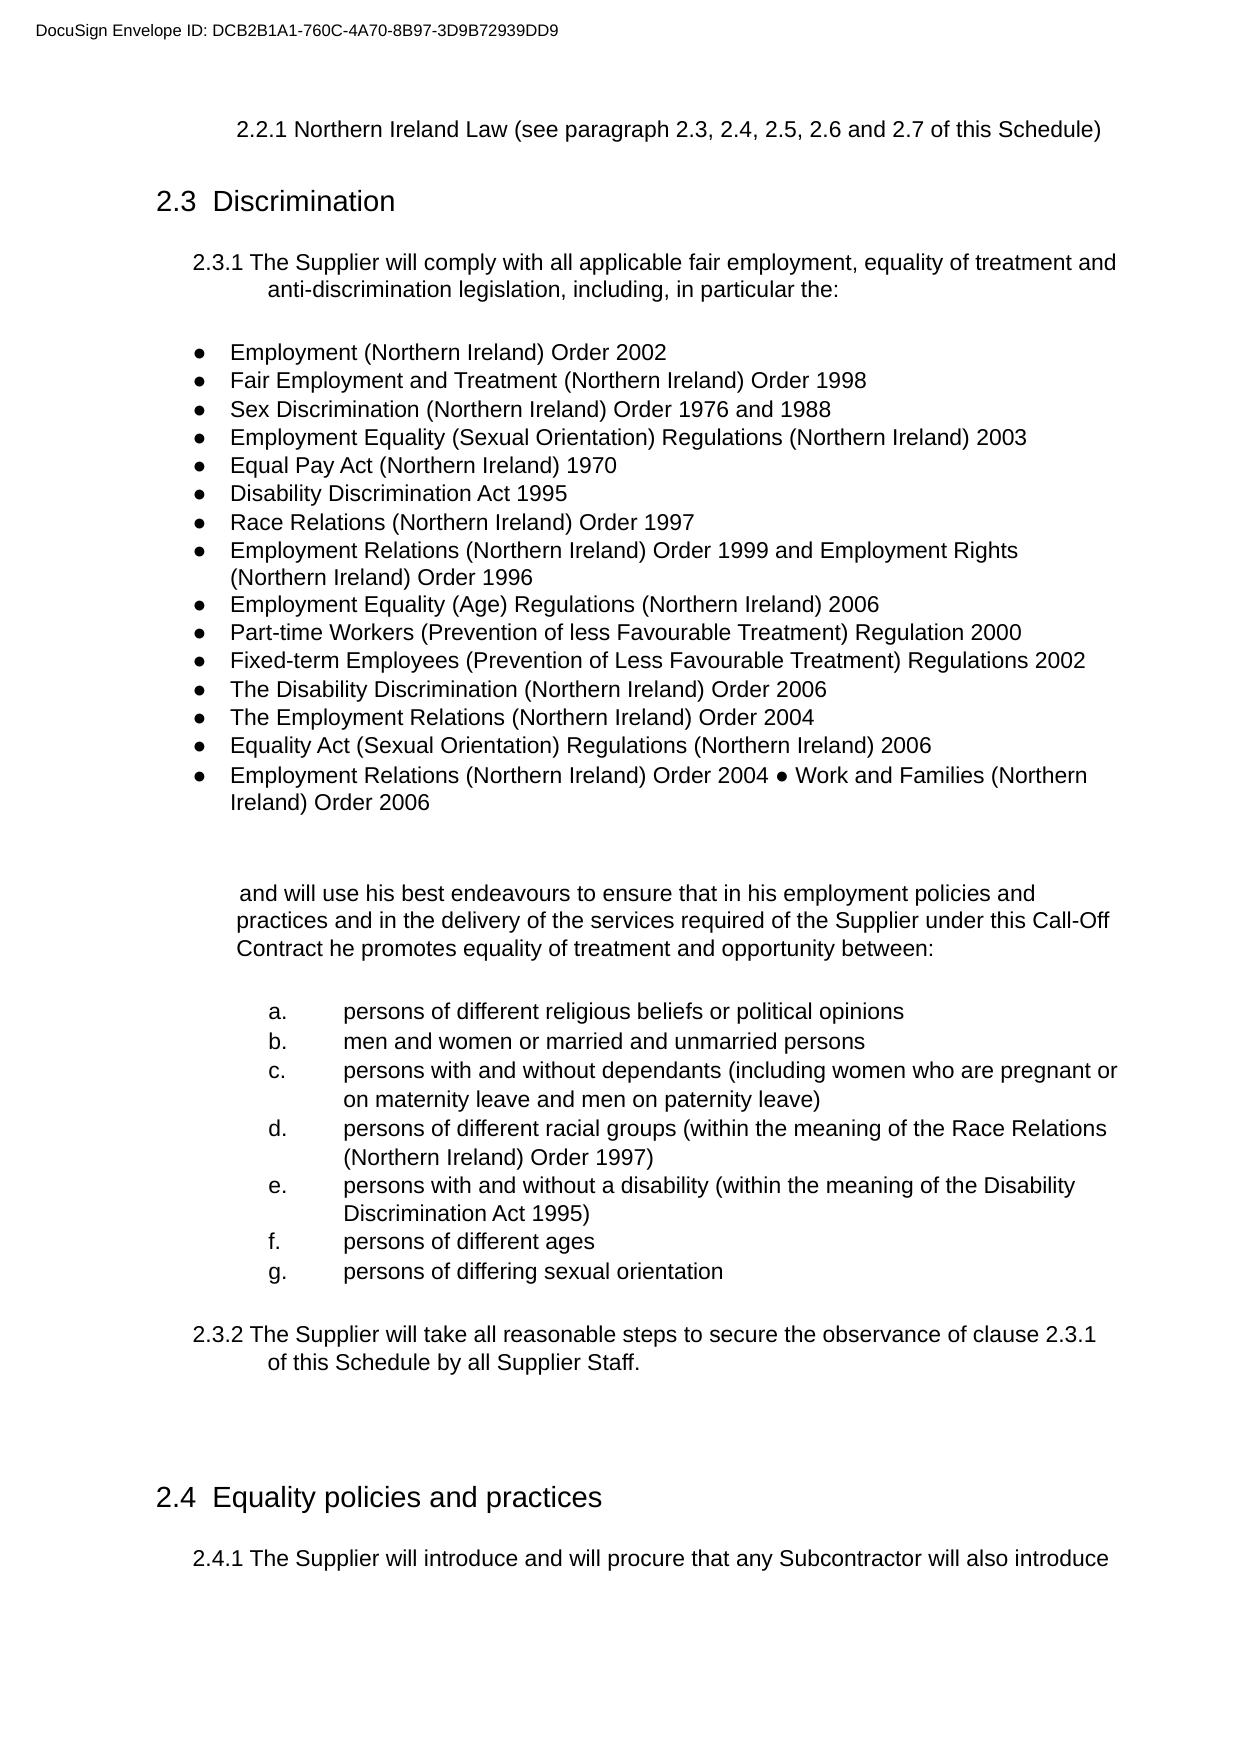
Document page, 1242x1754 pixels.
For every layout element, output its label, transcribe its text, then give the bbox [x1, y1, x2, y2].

text and will use his best endeavours to ensure that in his employment policies and practices and in the delivery of the services required of the Supplier under this Call-Off Contract he promotes equality of treatment and opportunity between: [157, 880, 1121, 961]
list persons with and without dependants (including women who are pregnant or [268, 1057, 1121, 1084]
list Equal Pay Act (Northern Ireland) 1970 [192, 452, 1121, 478]
list Race Relations (Northern Ireland) Order 1997 [192, 509, 1121, 535]
subtitle 2.3 Discrimination [0, 184, 1122, 217]
text 2.3.1 The Supplier will comply with all applicable fair employment, equality of treatment and anti-discrimination legislation, including, in particular the: [192, 248, 1121, 302]
list Employment (Northern Ireland) Order 2002 [192, 339, 1121, 366]
list men and women or married and unmarried persons [268, 1028, 1121, 1054]
list Disability Discrimination Act 1995 [192, 480, 1121, 507]
list persons of differing sexual orientation [268, 1258, 1121, 1284]
list Fixed-term Employees (Prevention of Less Favourable Treatment) Regulations 2002 [192, 647, 1121, 674]
list Employment Relations (Northern Ireland) Order 2004 ● Work and Families (Northern Ireland) Order 2006 [192, 762, 1121, 815]
list persons of different racial groups (within the meaning of the Race Relations [268, 1115, 1121, 1142]
text 2.4.1 The Supplier will introduce and will procure that any Subcontractor will also introduce [192, 1545, 1121, 1571]
list Employment Relations (Northern Ireland) Order 1999 and Employment Rights (Northern Ireland) Order 1996 [192, 537, 1121, 590]
text on maternity leave and men on paternity leave) [66, 1086, 1098, 1112]
list The Disability Discrimination (Northern Ireland) Order 2006 [192, 676, 1121, 702]
list Employment Equality (Sexual Orientation) Regulations (Northern Ireland) 2003 [192, 424, 1121, 450]
list persons of different religious beliefs or political opinions [268, 998, 1121, 1024]
text Discrimination Act 1995) [343, 1200, 1121, 1226]
list Fair Employment and Treatment (Northern Ireland) Order 1998 [192, 367, 1121, 394]
list persons with and without a disability (within the meaning of the Disability [268, 1172, 1121, 1198]
text 2.3.2 The Supplier will take all reasonable steps to secure the observance of clause 2.3.1 of this Schedule by all Supplier Staff. [192, 1321, 1121, 1375]
text (Northern Ireland) Order 1997) [343, 1143, 1121, 1170]
text 2.2.1 Northern Ireland Law (see paragraph 2.3, 2.4, 2.5, 2.6 and 2.7 of this Schedule) [236, 116, 1121, 142]
list persons of different ages [268, 1228, 1121, 1254]
list Sex Discrimination (Northern Ireland) Order 1976 and 1988 [192, 396, 1121, 422]
list The Employment Relations (Northern Ireland) Order 2004 [192, 704, 1121, 730]
list Employment Equality (Age) Regulations (Northern Ireland) 2006 [192, 591, 1121, 617]
list Part-time Workers (Prevention of less Favourable Treatment) Regulation 2000 [192, 619, 1121, 646]
list Equality Act (Sexual Orientation) Regulations (Northern Ireland) 2006 [192, 732, 1121, 758]
subtitle 2.4 Equality policies and practices [0, 1480, 1122, 1514]
